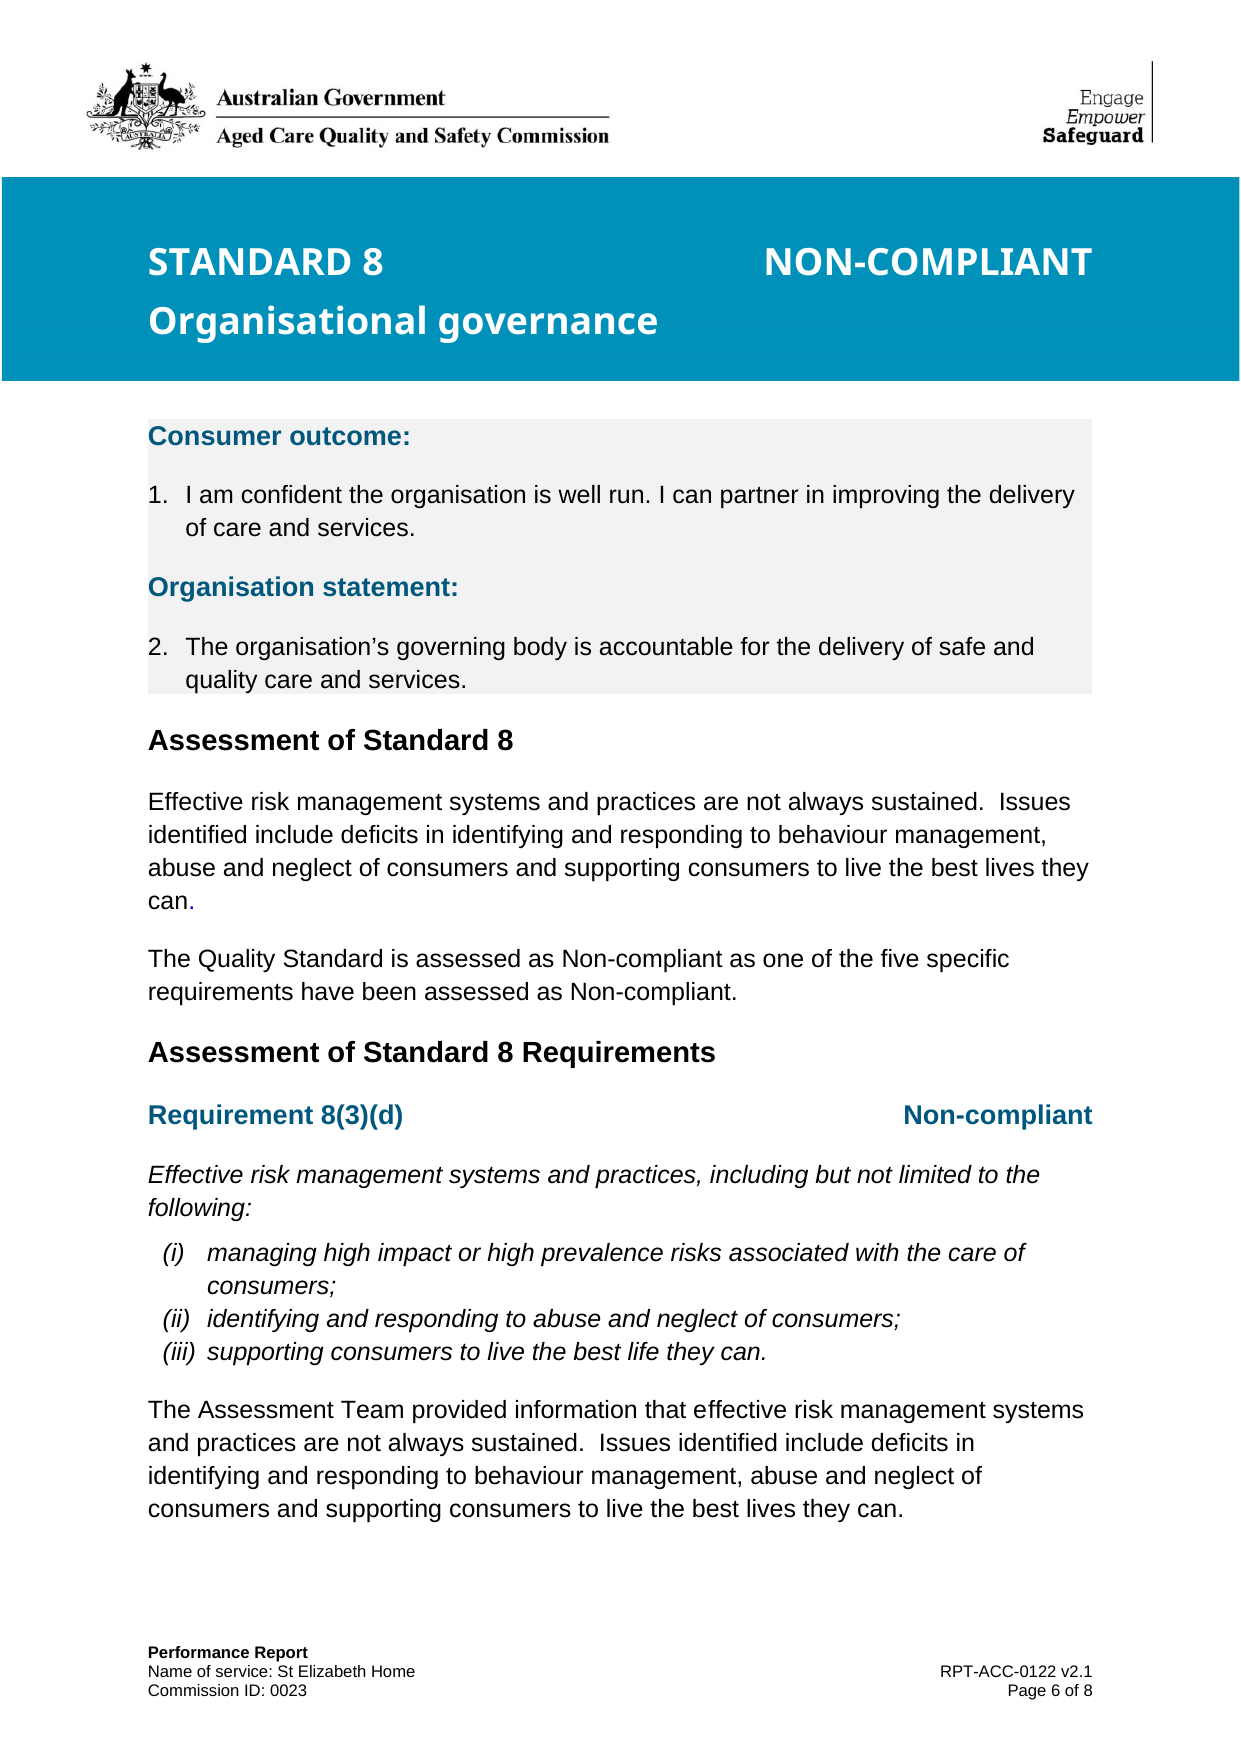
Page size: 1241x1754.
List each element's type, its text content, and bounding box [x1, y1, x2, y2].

text Effective risk management systems and practices are not always sustained. Issues identified include deficits in identifying and responding to behaviour management, abuse and neglect of consumers and supporting consumers to live the best lives they can. [148, 787, 1092, 915]
list managing high impact or high prevalence risks associated with the care of consumers; [162, 1238, 1092, 1300]
list I am confident the organisation is well run. I can partner in improving the delivery of care and services. [148, 480, 1092, 542]
subtitle STANDARD 8 NON-COMPLIANT Organisational governance [148, 236, 1092, 345]
subtitle Consumer outcome: [148, 419, 1092, 451]
text The Quality Standard is assessed as Non-compliant as one of the five specific requirements have been assessed as Non-compliant. [148, 944, 1092, 1006]
list The organisation’s governing body is accountable for the delivery of safe and quality care and services. [148, 632, 1092, 694]
subtitle Assessment of Standard 8 [148, 723, 1092, 757]
text The Assessment Team provided information that effective risk management systems and practices are not always sustained. Issues identified include deficits in identifying and responding to behaviour management, abuse and neglect of consumers and supporting consumers to live the best lives they can. [148, 1395, 1092, 1523]
subtitle Requirement 8(3)(d) Non-compliant [148, 1099, 1092, 1130]
text Effective risk management systems and practices, including but not limited to the following: [148, 1159, 1092, 1221]
list identifying and responding to abuse and neglect of consumers; [162, 1304, 1092, 1333]
subtitle Organisation statement: [148, 571, 1092, 603]
subtitle Assessment of Standard 8 Requirements [148, 1035, 1092, 1069]
picture [0, 1, 1241, 171]
list supporting consumers to live the best life they can. [162, 1337, 1092, 1366]
